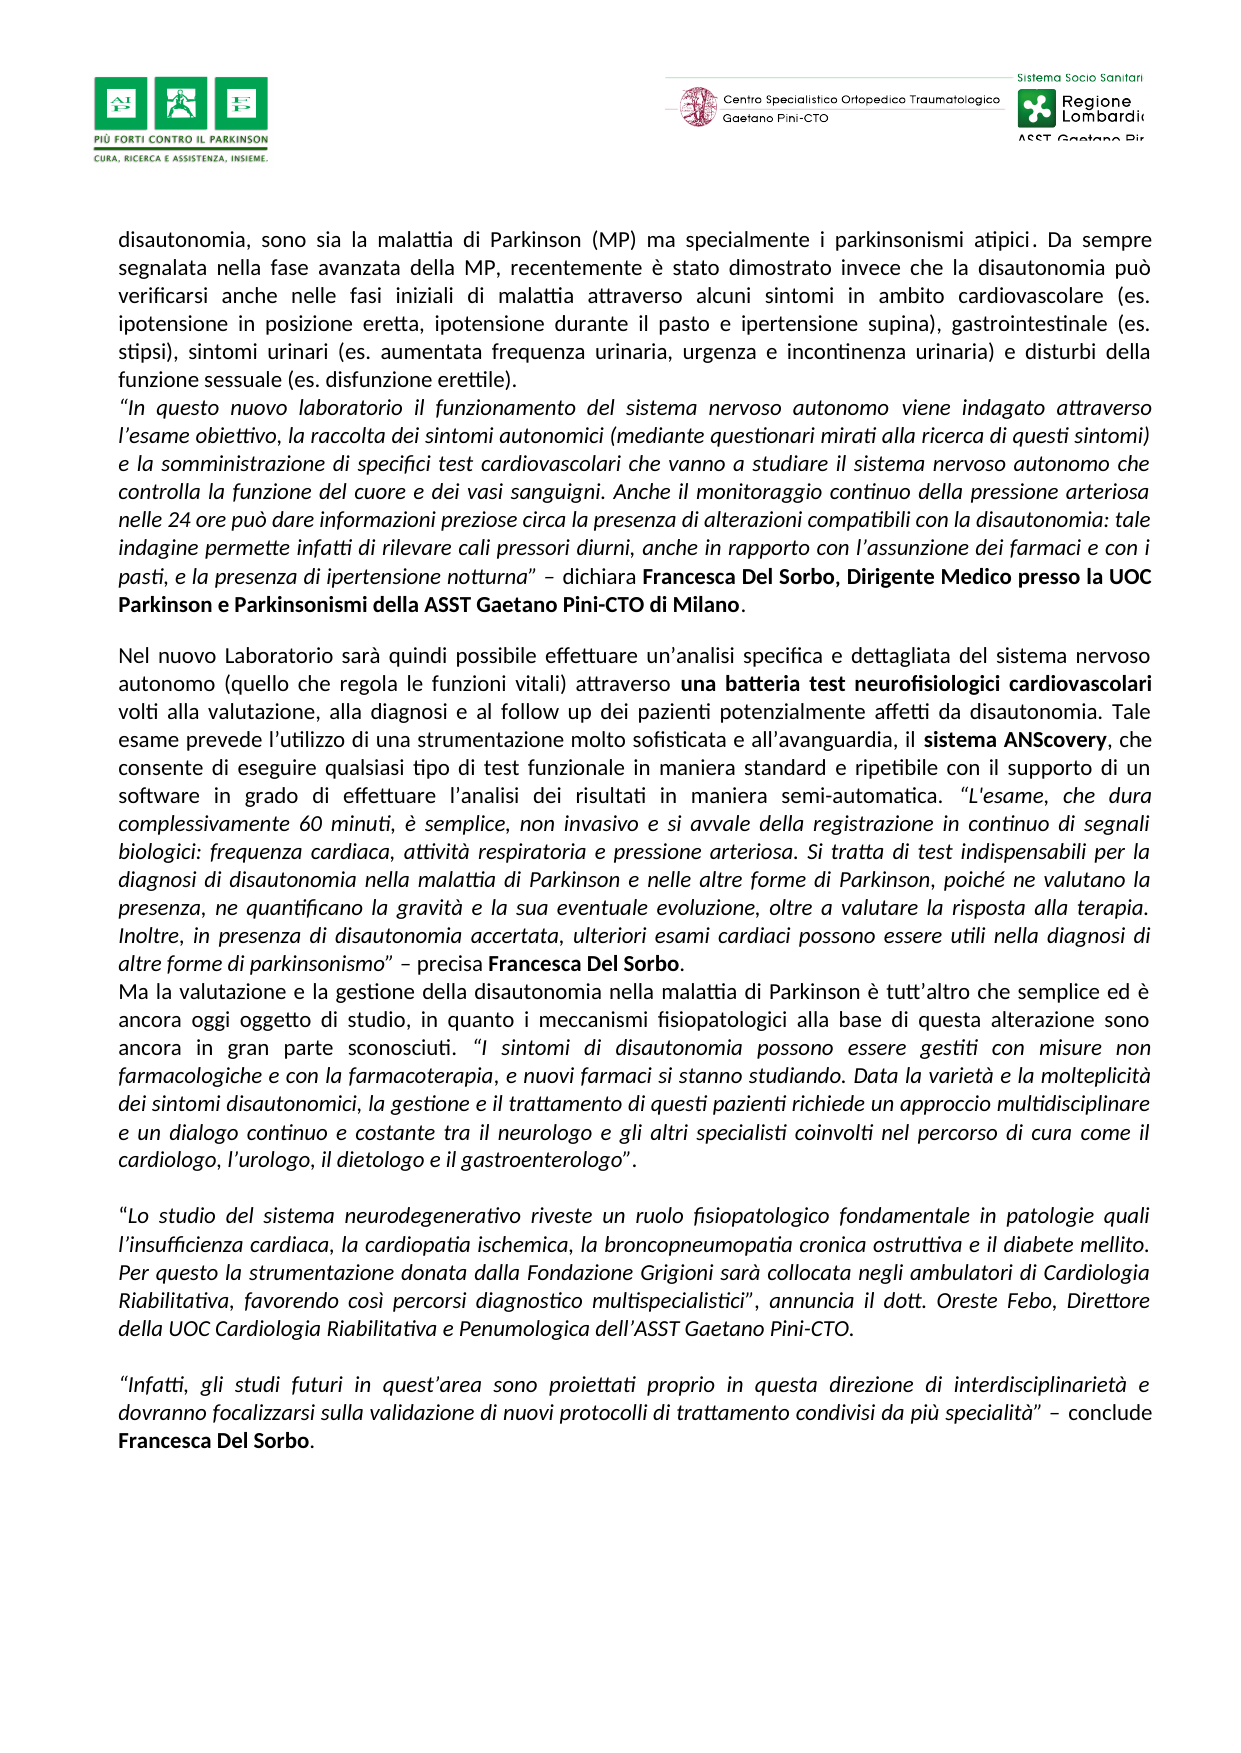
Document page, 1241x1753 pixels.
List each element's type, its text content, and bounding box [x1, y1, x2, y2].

text Ma la valutazione e la gestione della disautonomia nella malattia di Parkinson è tutt’altro che semplice ed è ancora oggi oggetto di studio, in quanto i meccanismi fisiopatologici alla base di questa alterazione sono ancora in gran parte sconosciuti. “I sintomi di disautonomia possono essere gestiti con misure non farmacologiche e con la farmacoterapia, e nuovi farmaci si stanno studiando. Data la varietà e la molteplicità dei sintomi disautonomici, la gestione e il trattamento di questi pazienti richiede un approccio multidisciplinare e un dialogo continuo e costante tra il neurologo e gli altri specialisti coinvolti nel percorso di cura come il cardiologo, l’urologo, il dietologo e il gastroenterologo”. [118, 977, 1152, 1174]
picture [88, 73, 274, 168]
text Nel nuovo Laboratorio sarà quindi possibile effettuare un’analisi specifica e dettagliata del sistema nervoso autonomo (quello che regola le funzioni vitali) attraverso una batteria test neurofisiologici cardiovascolari volti alla valutazione, alla diagnosi e al follow up dei pazienti potenzialmente affetti da disautonomia. Tale esame prevede l’utilizzo di una strumentazione molto sofisticata e all’avanguardia, il sistema ANScovery, che consente di eseguire qualsiasi tipo di test funzionale in maniera standard e ripetibile con il supporto di un software in grado di effettuare l’analisi dei risultati in maniera semi-automatica. “L'esame, che dura complessivamente 60 minuti, è semplice, non invasivo e si avvale della registrazione in continuo di segnali biologici: frequenza cardiaca, attività respiratoria e pressione arteriosa. Si tratta di test indispensabili per la diagnosi di disautonomia nella malattia di Parkinson e nelle altre forme di Parkinson, poiché ne valutano la presenza, ne quantificano la gravità e la sua eventuale evoluzione, oltre a valutare la risposta alla terapia. Inoltre, in presenza di disautonomia accertata, ulteriori esami cardiaci possono essere utili nella diagnosi di altre forme di parkinsonismo” – precisa Francesca Del Sorbo. [118, 641, 1152, 977]
picture [664, 73, 1144, 141]
text “Infatti, gli studi futuri in quest’area sono proiettati proprio in questa direzione di interdisciplinarietà e dovranno focalizzarsi sulla validazione di nuovi protocolli di trattamento condivisi da più specialità” – conclude Francesca Del Sorbo. [118, 1370, 1152, 1454]
text “Lo studio del sistema neurodegenerativo riveste un ruolo fisiopatologico fondamentale in patologie quali l’insufficienza cardiaca, la cardiopatia ischemica, la broncopneumopatia cronica ostruttiva e il diabete mellito. Per questo la strumentazione donata dalla Fondazione Grigioni sarà collocata negli ambulatori di Cardiologia Riabilitativa, favorendo così percorsi diagnostico multispecialistici”, annuncia il dott. Oreste Febo, Direttore della UOC Cardiologia Riabilitativa e Penumologica dell’ASST Gaetano Pini-CTO. [118, 1202, 1152, 1342]
text “In questo nuovo laboratorio il funzionamento del sistema nervoso autonomo viene indagato attraverso l’esame obiettivo, la raccolta dei sintomi autonomici (mediante questionari mirati alla ricerca di questi sintomi) e la somministrazione di specifici test cardiovascolari che vanno a studiare il sistema nervoso autonomo che controlla la funzione del cuore e dei vasi sanguigni. Anche il monitoraggio continuo della pressione arteriosa nelle 24 ore può dare informazioni preziose circa la presenza di alterazioni compatibili con la disautonomia: tale indagine permette infatti di rilevare cali pressori diurni, anche in rapporto con l’assunzione dei farmaci e con i pasti, e la presenza di ipertensione notturna” – dichiara Francesca Del Sorbo, Dirigente Medico presso la UOC Parkinson e Parkinsonismi della ASST Gaetano Pini-CTO di Milano. [118, 393, 1152, 618]
